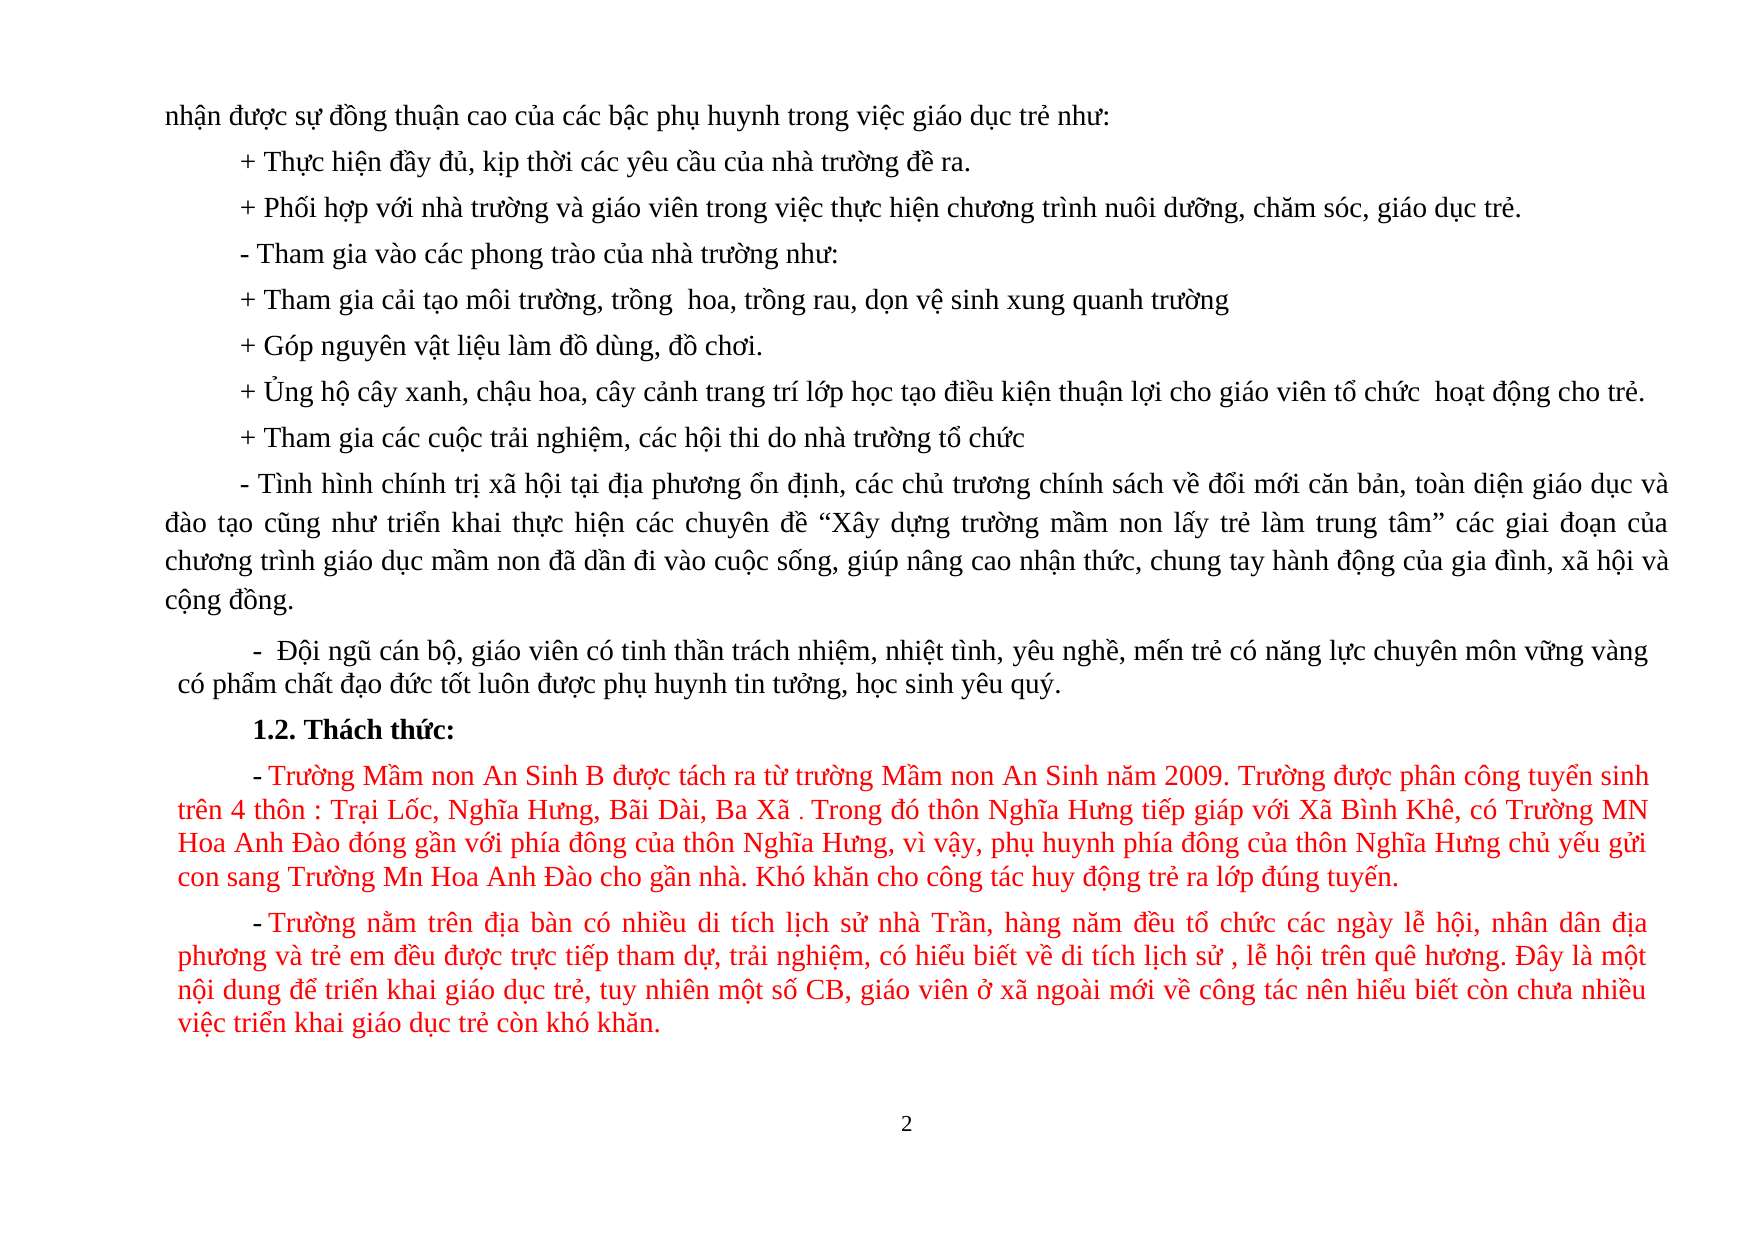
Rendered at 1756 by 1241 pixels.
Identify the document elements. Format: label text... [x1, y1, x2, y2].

text - Tham gia vào các phong trào của nhà trường như: [164, 236, 1672, 269]
text + Góp nguyên vật liệu làm đồ dùng, đồ chơi. [164, 328, 1672, 362]
text + Tham gia các cuộc trải nghiệm, các hội thi do nhà trường tổ chức [164, 420, 1672, 454]
text + Phối hợp với nhà trường và giáo viên trong việc thực hiện chương trình nuôi dưỡng, chăm sóc, giáo dục trẻ. [164, 190, 1672, 223]
text - Tình hình chính trị xã hội tại địa phương ổn định, các chủ trương chính sách về đổi mới căn bản, toàn diện giáo dục và đào tạo cũng như triển khai thực hiện các chuyên đề “Xây dựng trường mầm non lấy trẻ làm trung tâm” các giai đoạn của chương trình giáo dục mầm non đã dần đi vào cuộc sống, giúp nâng cao nhận thức, chung tay hành động của gia đình, xã hội và cộng đồng. [164, 466, 1672, 615]
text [164, 98, 1672, 131]
list Trường Mầm non An Sinh B được tách ra từ trường Mầm non An Sinh năm 2009. Trường được phân công tuyển sinh trên 4 thôn : Trại Lốc, Nghĩa Hưng, Bãi Dài, Ba Xã . Trong đó thôn Nghĩa Hưng tiếp giáp với Xã Bình Khê, có Trường MN Hoa Anh Đào đóng gần với phía đông của thôn Nghĩa Hưng, vì vậy, phụ huynh phía đông của thôn Nghĩa Hưng chủ yếu gửi con sang Trường Mn Hoa Anh Đào cho gần nhà. Khó khăn cho công tác huy động trẻ ra lớp đúng tuyến. [177, 758, 1651, 892]
text + Ủng hộ cây xanh, chậu hoa, cây cảnh trang trí lớp học tạo điều kiện thuận lợi cho giáo viên tổ chức hoạt động cho trẻ. [164, 374, 1672, 408]
list Đội ngũ cán bộ, giáo viên có tinh thần trách nhiệm, nhiệt tình, yêu nghề, mến trẻ có năng lực chuyên môn vững vàng có phẩm chất đạo đức tốt luôn được phụ huynh tin tưởng, học sinh yêu quý. [177, 633, 1649, 700]
list Trường nằm trên địa bàn có nhiều di tích lịch sử nhà Trần, hàng năm đều tổ chức các ngày lễ hội, nhân dân địa phương và trẻ em đều được trực tiếp tham dự, trải nghiệm, có hiểu biết về di tích lịch sử , lễ hội trên quê hương. Đây là một nội dung để triển khai giáo dục trẻ, tuy nhiên một số CB, giáo viên ở xã ngoài mới về công tác nên hiểu biết còn chưa nhiều việc triển khai giáo dục trẻ còn khó khăn. [177, 905, 1651, 1039]
list Thách thức: [252, 712, 1672, 746]
text + Thực hiện đầy đủ, kịp thời các yêu cầu của nhà trường đề ra. [164, 144, 1672, 177]
text + Tham gia cải tạo môi trường, trồng hoa, trồng rau, dọn vệ sinh xung quanh trường [164, 282, 1672, 316]
